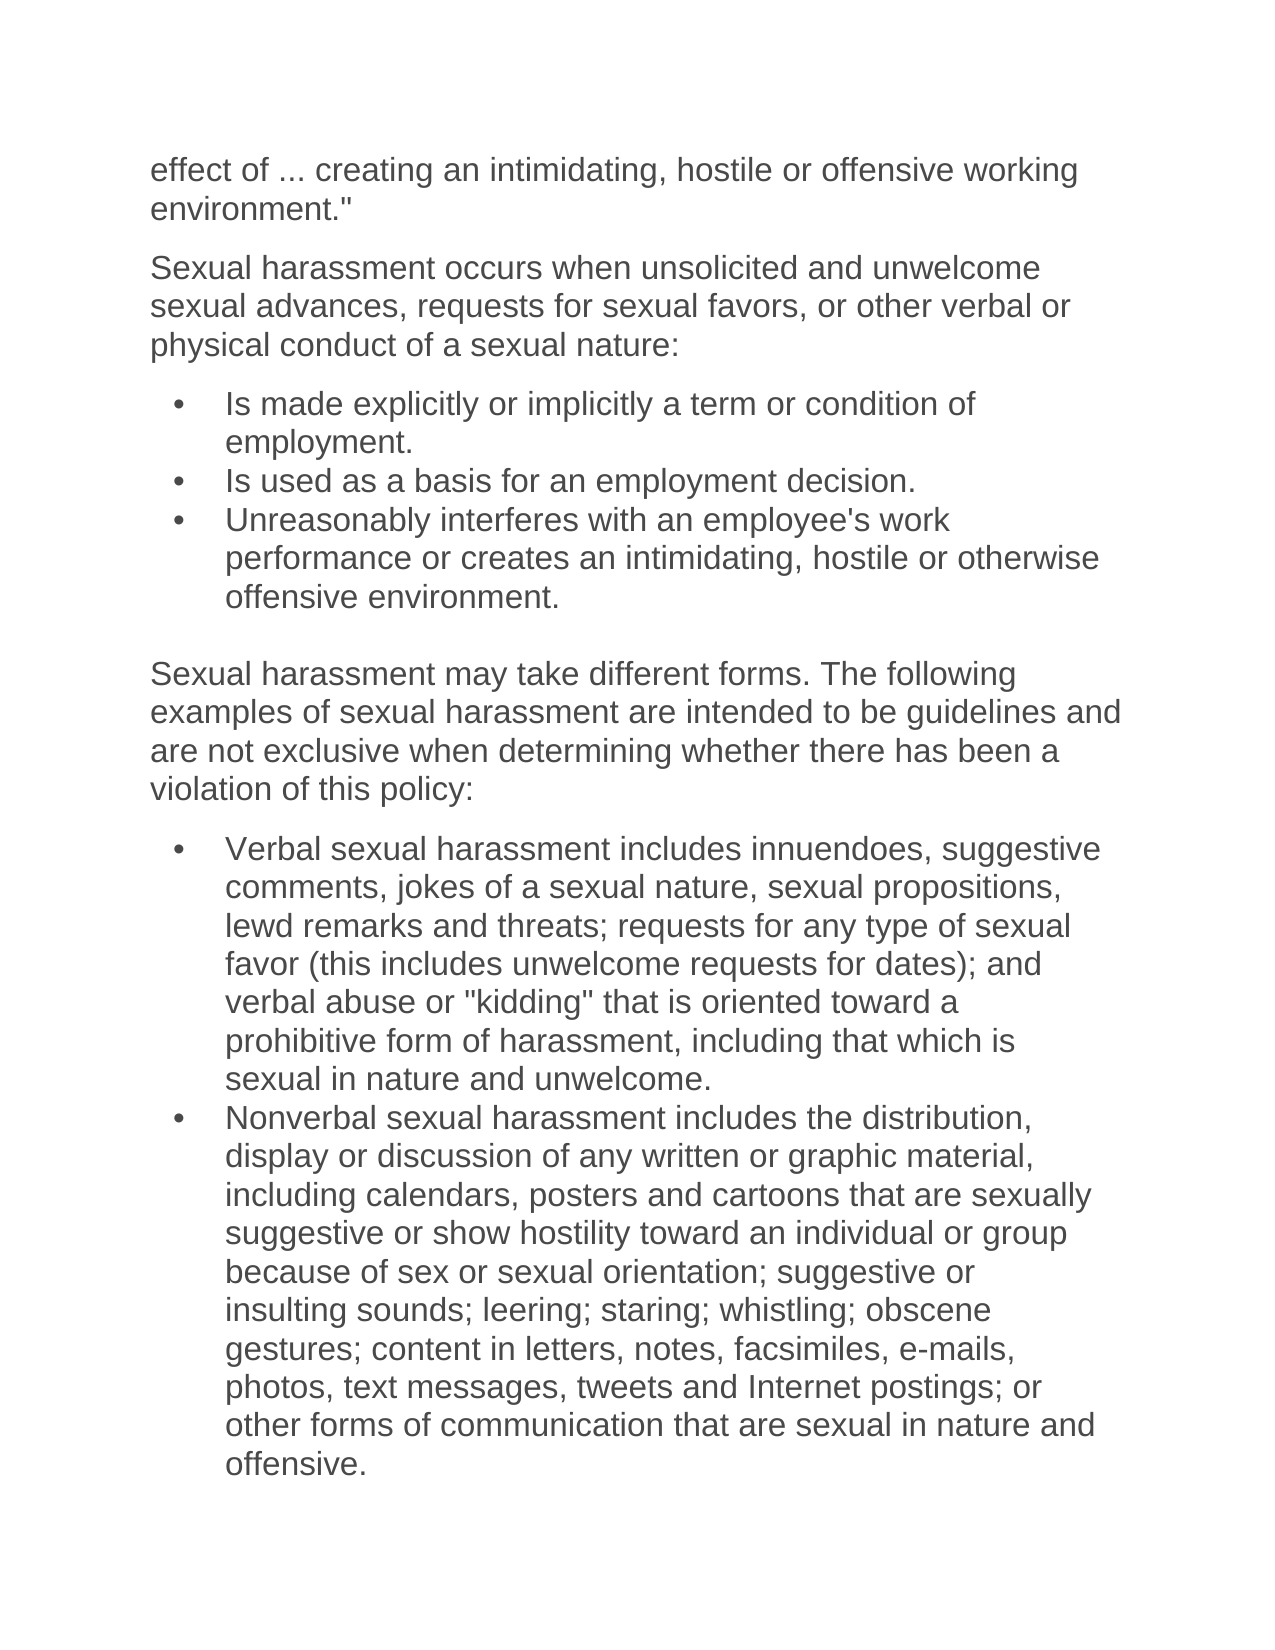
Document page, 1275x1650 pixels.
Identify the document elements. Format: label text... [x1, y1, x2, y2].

text Sexual harassment may take different forms. The following examples of sexual harassment are intended to be guidelines and are not exclusive when determining whether there has been a violation of this policy: [150, 654, 1137, 808]
text Sexual harassment occurs when unsolicited and unwelcome sexual advances, requests for sexual favors, or other verbal or physical conduct of a sexual nature: [150, 248, 1121, 363]
list Nonverbal sexual harassment includes the distribution, display or discussion of any written or graphic material, including calendars, posters and cartoons that are sexually suggestive or show hostility toward an individual or group because of sex or sexual orientation; suggestive or insulting sounds; leering; staring; whistling; obscene gestures; content in letters, notes, facsimiles, e-mails, photos, text messages, tweets and Internet postings; or other forms of communication that are sexual in nature and offensive. [173, 1098, 1098, 1482]
list Is made explicitly or implicitly a term or condition of employment. [173, 384, 976, 461]
list Verbal sexual harassment includes innuendoes, suggestive comments, jokes of a sexual nature, sexual propositions, lewd remarks and threats; requests for any type of sexual favor (this includes unwelcome requests for dates); and verbal abuse or "kidding" that is oriented toward a prohibitive form of harassment, including that which is sexual in nature and unwelcome. [173, 829, 1107, 1098]
text effect of ... creating an intimidating, hostile or offensive working environment." [150, 150, 1137, 227]
list Unreasonably interferes with an employee's work performance or creates an intimidating, hostile or otherwise offensive environment. [173, 500, 1100, 615]
list Is used as a basis for an employment decision. [173, 461, 1137, 499]
